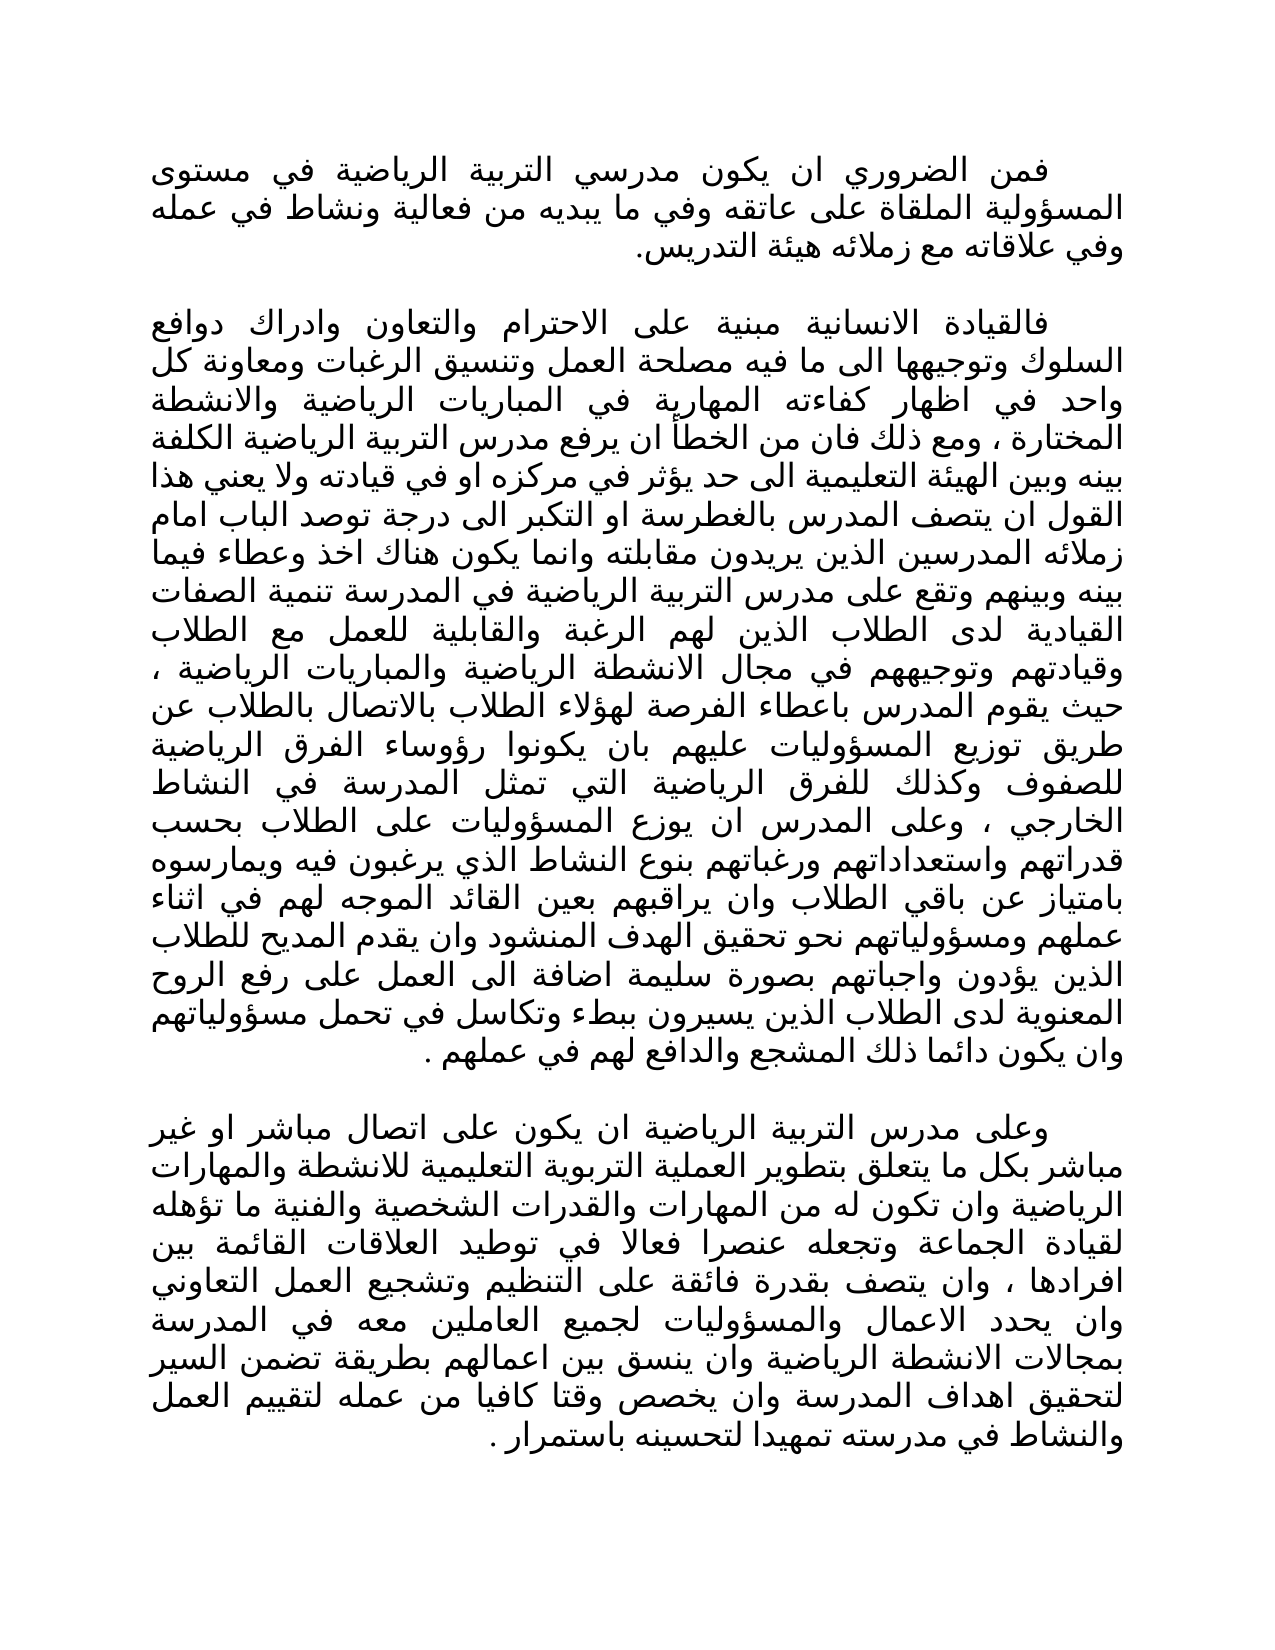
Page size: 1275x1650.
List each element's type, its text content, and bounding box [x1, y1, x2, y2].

text وعلى مدرس التربية الرياضية ان يكون على اتصال مباشر او غير مباشر بكل ما يتعلق بتطوير العملية التربوية التعليمية للانشطة والمهارات الرياضية وان تكون له من المهارات والقدرات الشخصية والفنية ما تؤهله لقيادة الجماعة وتجعله عنصرا فعالا في توطيد العلاقات القائمة بين افرادها ، وان يتصف بقدرة فائقة على التنظيم وتشجيع العمل التعاوني وان يحدد الاعمال والمسؤوليات لجميع العاملين معه في المدرسة بمجالات الانشطة الرياضية وان ينسق بين اعمالهم بطريقة تضمن السير لتحقيق اهداف المدرسة وان يخصص وقتا كافيا من عمله لتقييم العمل والنشاط في مدرسته تمهيدا لتحسينه باستمرار . [150, 1108, 1125, 1453]
text فمن الضروري ان يكون مدرسي التربية الرياضية في مستوى المسؤولية الملقاة على عاتقه وفي ما يبديه من فعالية ونشاط في عمله وفي علاقاته مع زملائه هيئة التدريس. [150, 150, 1125, 265]
text فالقيادة الانسانية مبنية على الاحترام والتعاون وادراك دوافع السلوك وتوجيهها الى ما فيه مصلحة العمل وتنسيق الرغبات ومعاونة كل واحد في اظهار كفاءته المهارية في المباريات الرياضية والانشطة المختارة ، ومع ذلك فان من الخطأ ان يرفع مدرس التربية الرياضية الكلفة بينه وبين الهيئة التعليمية الى حد يؤثر في مركزه او في قيادته ولا يعني هذا القول ان يتصف المدرس بالغطرسة او التكبر الى درجة توصد الباب امام زملائه المدرسين الذين يريدون مقابلته وانما يكون هناك اخذ وعطاء فيما بينه وبينهم وتقع على مدرس التربية الرياضية في المدرسة تنمية الصفات القيادية لدى الطلاب الذين لهم الرغبة والقابلية للعمل مع الطلاب وقيادتهم وتوجيههم في مجال الانشطة الرياضية والمباريات الرياضية ، حيث يقوم المدرس باعطاء الفرصة لهؤلاء الطلاب بالاتصال بالطلاب عن طريق توزيع المسؤوليات عليهم بان يكونوا رؤوساء الفرق الرياضية للصفوف وكذلك للفرق الرياضية التي تمثل المدرسة في النشاط الخارجي ، وعلى المدرس ان يوزع المسؤوليات على الطلاب بحسب قدراتهم واستعداداتهم ورغباتهم بنوع النشاط الذي يرغبون فيه ويمارسوه بامتياز عن باقي الطلاب وان يراقبهم بعين القائد الموجه لهم في اثناء عملهم ومسؤولياتهم نحو تحقيق الهدف المنشود وان يقدم المديح للطلاب الذين يؤدون واجباتهم بصورة سليمة اضافة الى العمل على رفع الروح المعنوية لدى الطلاب الذين يسيرون ببطء وتكاسل في تحمل مسؤولياتهم وان يكون دائما ذلك المشجع والدافع لهم في عملهم . [150, 303, 1125, 1070]
